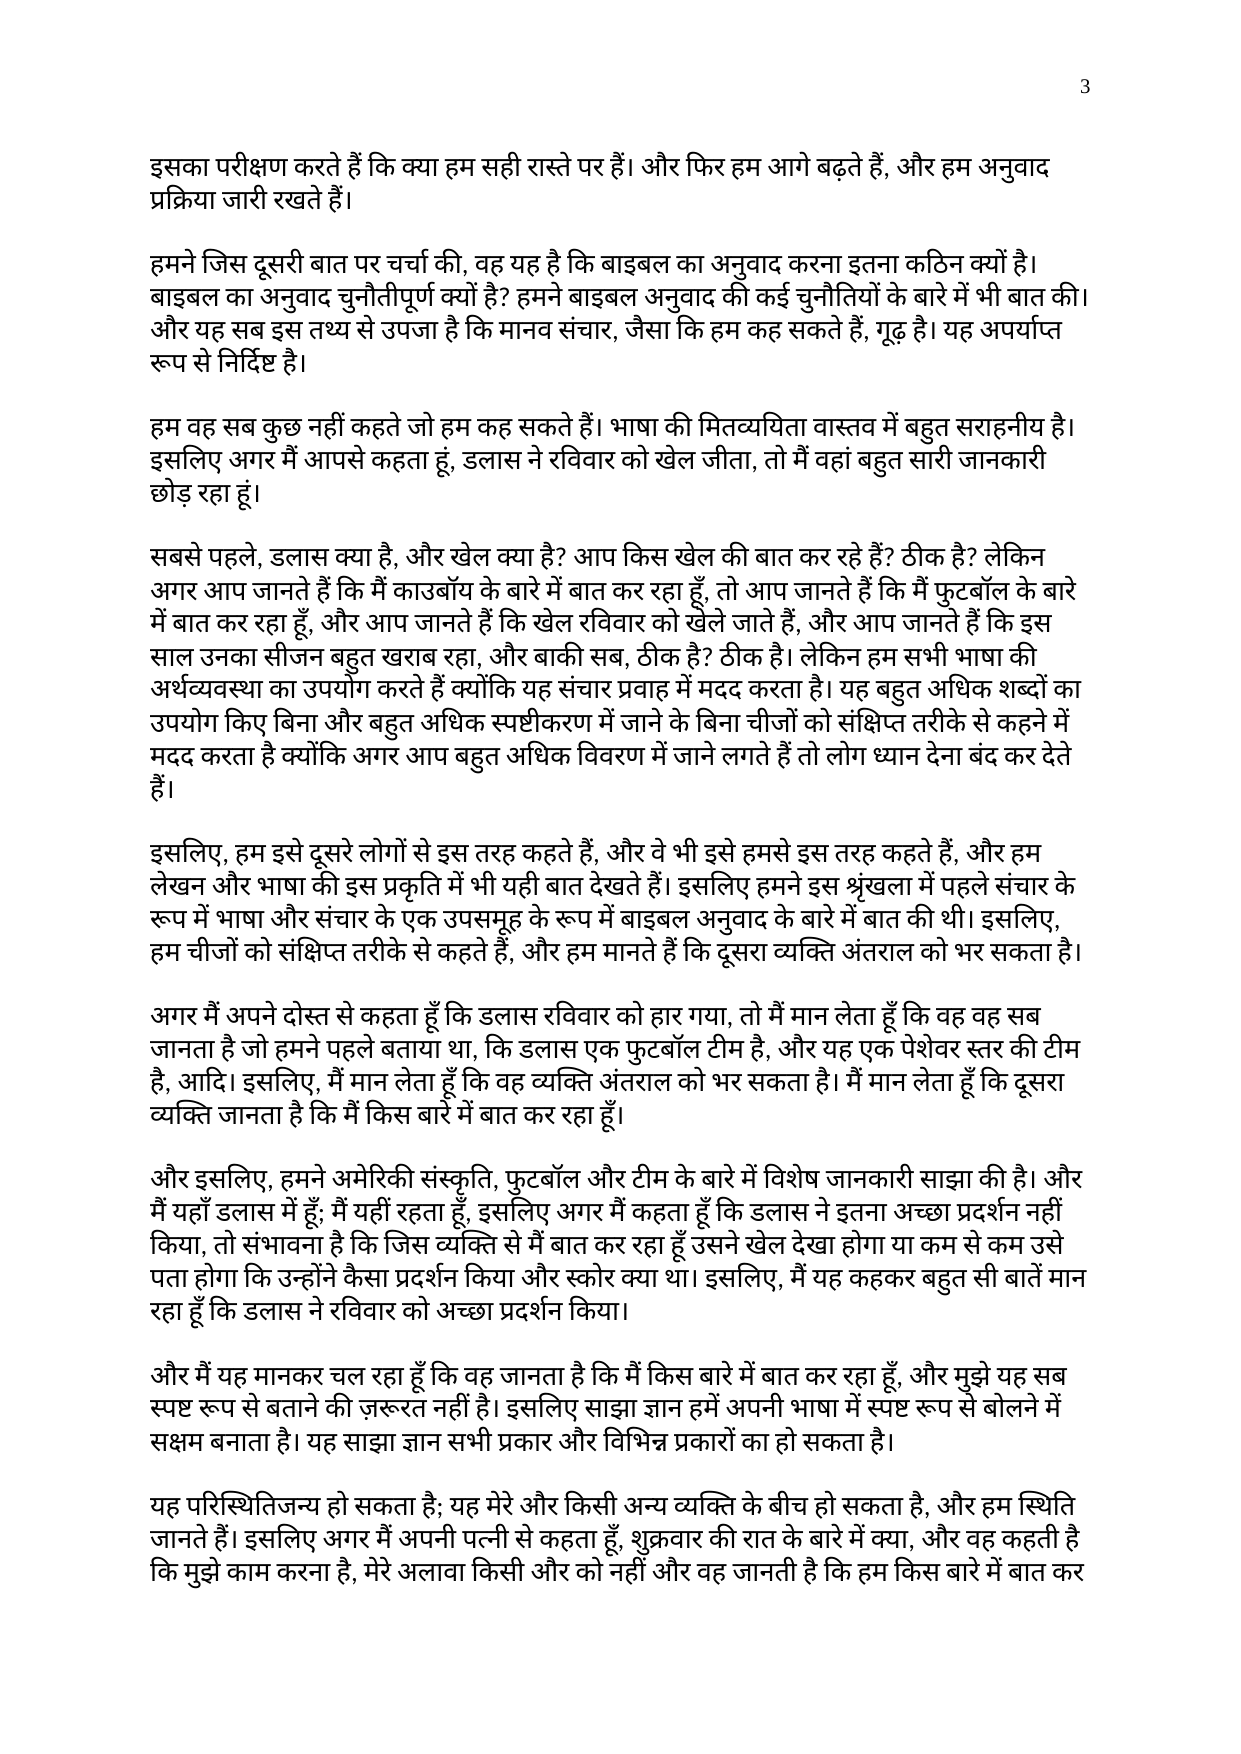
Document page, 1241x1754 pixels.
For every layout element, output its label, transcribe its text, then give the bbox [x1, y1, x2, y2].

text हम वह सब कुछ नहीं कहते जो हम कह सकते हैं। भाषा की मितव्ययिता वास्तव में बहुत सराहनीय है। इसलिए अगर मैं आपसे कहता हूं, डलास ने रविवार को खेल जीता, तो मैं वहां बहुत सारी जानकारी छोड़ रहा हूं। [150, 410, 1090, 509]
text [150, 1489, 1090, 1588]
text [150, 150, 1090, 216]
text सबसे पहले, डलास क्या है, और खेल क्या है? आप किस खेल की बात कर रहे हैं? ठीक है? लेकिन अगर आप जानते हैं कि मैं काउबॉय के बारे में बात कर रहा हूँ, तो आप जानते हैं कि मैं फुटबॉल के बारे में बात कर रहा हूँ, और आप जानते हैं कि खेल रविवार को खेले जाते हैं, और आप जानते हैं कि इस साल उनका सीजन बहुत खराब रहा, और बाकी सब, ठीक है? ठीक है। लेकिन हम सभी भाषा की अर्थव्यवस्था का उपयोग करते हैं क्योंकि यह संचार प्रवाह में मदद करता है। यह बहुत अधिक शब्दों का उपयोग किए बिना और बहुत अधिक स्पष्टीकरण में जाने के बिना चीजों को संक्षिप्त तरीके से कहने में मदद करता है क्योंकि अगर आप बहुत अधिक विवरण में जाने लगते हैं तो लोग ध्यान देना बंद कर देते हैं। [150, 541, 1090, 805]
text इसलिए, हम इसे दूसरे लोगों से इस तरह कहते हैं, और वे भी इसे हमसे इस तरह कहते हैं, और हम लेखन और भाषा की इस प्रकृति में भी यही बात देखते हैं। इसलिए हमने इस श्रृंखला में पहले संचार के रूप में भाषा और संचार के एक उपसमूह के रूप में बाइबल अनुवाद के बारे में बात की थी। इसलिए, हम चीजों को संक्षिप्त तरीके से कहते हैं, और हम मानते हैं कि दूसरा व्यक्ति अंतराल को भर सकता है। [150, 836, 1090, 968]
text और मैं यह मानकर चल रहा हूँ कि वह जानता है कि मैं किस बारे में बात कर रहा हूँ, और मुझे यह सब स्पष्ट रूप से बताने की ज़रूरत नहीं है। इसलिए साझा ज्ञान हमें अपनी भाषा में स्पष्ट रूप से बोलने में सक्षम बनाता है। यह साझा ज्ञान सभी प्रकार और विभिन्न प्रकारों का हो सकता है। [150, 1359, 1090, 1458]
text और इसलिए, हमने अमेरिकी संस्कृति, फुटबॉल और टीम के बारे में विशेष जानकारी साझा की है। और मैं यहाँ डलास में हूँ; मैं यहीं रहता हूँ, इसलिए अगर मैं कहता हूँ कि डलास ने इतना अच्छा प्रदर्शन नहीं किया, तो संभावना है कि जिस व्यक्ति से मैं बात कर रहा हूँ उसने खेल देखा होगा या कम से कम उसे पता होगा कि उन्होंने कैसा प्रदर्शन किया और स्कोर क्या था। इसलिए, मैं यह कहकर बहुत सी बातें मान रहा हूँ कि डलास ने रविवार को अच्छा प्रदर्शन किया। [150, 1162, 1090, 1327]
text हमने जिस दूसरी बात पर चर्चा की, वह यह है कि बाइबल का अनुवाद करना इतना कठिन क्यों है। बाइबल का अनुवाद चुनौतीपूर्ण क्यों है? हमने बाइबल अनुवाद की कई चुनौतियों के बारे में भी बात की। और यह सब इस तथ्य से उपजा है कि मानव संचार, जैसा कि हम कह सकते हैं, गूढ़ है। यह अपर्याप्त रूप से निर्दिष्ट है। [150, 247, 1090, 379]
text अगर मैं अपने दोस्त से कहता हूँ कि डलास रविवार को हार गया, तो मैं मान लेता हूँ कि वह वह सब जानता है जो हमने पहले बताया था, कि डलास एक फुटबॉल टीम है, और यह एक पेशेवर स्तर की टीम है, आदि। इसलिए, मैं मान लेता हूँ कि वह व्यक्ति अंतराल को भर सकता है। मैं मान लेता हूँ कि दूसरा व्यक्ति जानता है कि मैं किस बारे में बात कर रहा हूँ। [150, 999, 1090, 1131]
